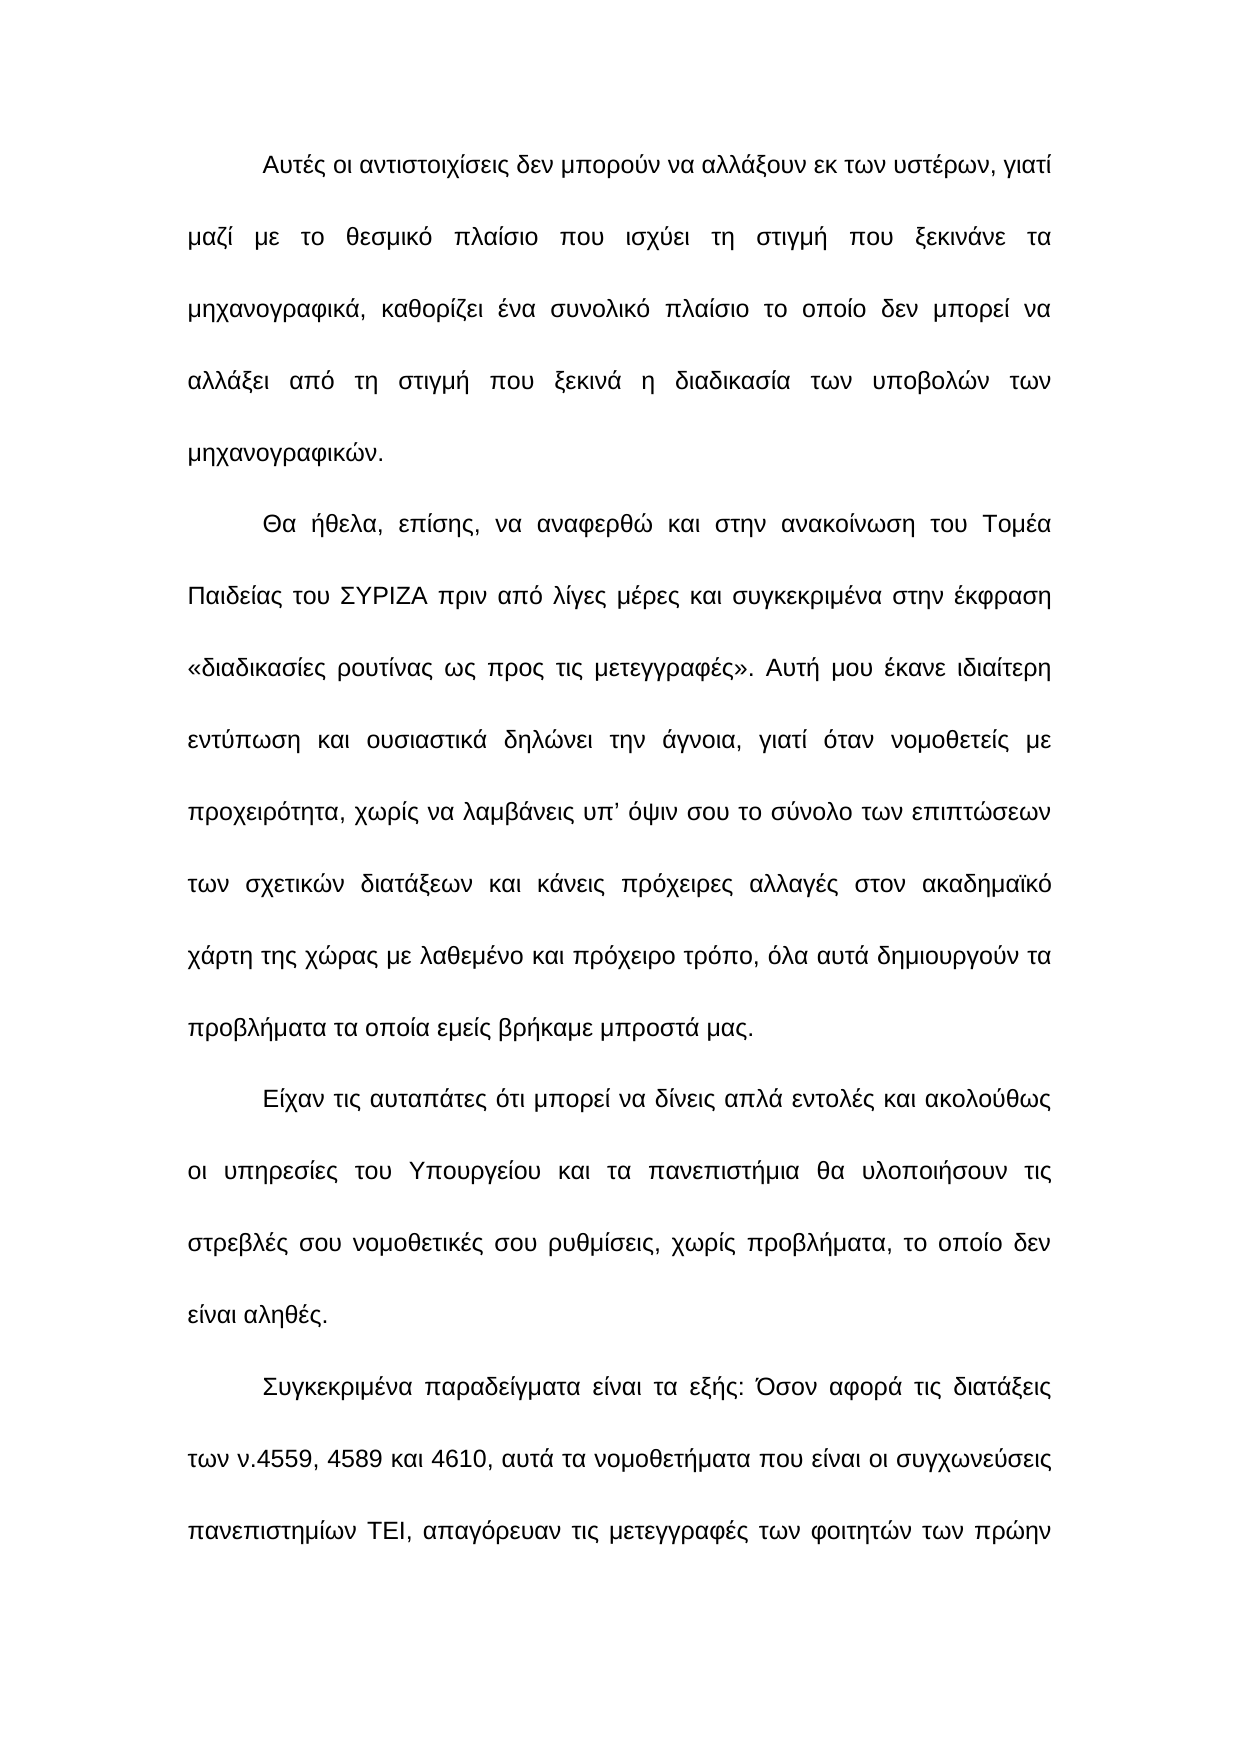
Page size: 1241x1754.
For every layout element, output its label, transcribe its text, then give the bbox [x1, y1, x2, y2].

text Αυτές οι αντιστοιχίσεις δεν μπορούν να αλλάξουν εκ των υστέρων, γιατί μαζί με το θεσμικό πλαίσιο που ισχύει τη στιγμή που ξεκινάνε τα μηχανογραφικά, καθορίζει ένα συνολικό πλαίσιο το οποίο δεν μπορεί να αλλάξει από τη στιγμή που ξεκινά η διαδικασία των υποβολών των μηχανογραφικών. [187, 150, 1053, 466]
text Θα ήθελα, επίσης, να αναφερθώ και στην ανακοίνωση του Τομέα Παιδείας του ΣΥΡΙΖΑ πριν από λίγες μέρες και συγκεκριμένα στην έκφραση «διαδικασίες ρουτίνας ως προς τις μετεγγραφές». Αυτή μου έκανε ιδιαίτερη εντύπωση και ουσιαστικά δηλώνει την άγνοια, γιατί όταν νομοθετείς με προχειρότητα, χωρίς να λαμβάνεις υπ’ όψιν σου το σύνολο των επιπτώσεων των σχετικών διατάξεων και κάνεις πρόχειρες αλλαγές στον ακαδημαϊκό χάρτη της χώρας με λαθεμένο και πρόχειρο τρόπο, όλα αυτά δημιουργούν τα προβλήματα τα οποία εμείς βρήκαμε μπροστά μας. [187, 509, 1053, 1041]
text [187, 1372, 1053, 1544]
text Είχαν τις αυταπάτες ότι μπορεί να δίνεις απλά εντολές και ακολούθως οι υπηρεσίες του Υπουργείου και τα πανεπιστήμια θα υλοποιήσουν τις στρεβλές σου νομοθετικές σου ρυθμίσεις, χωρίς προβλήματα, το οποίο δεν είναι αληθές. [187, 1084, 1053, 1329]
